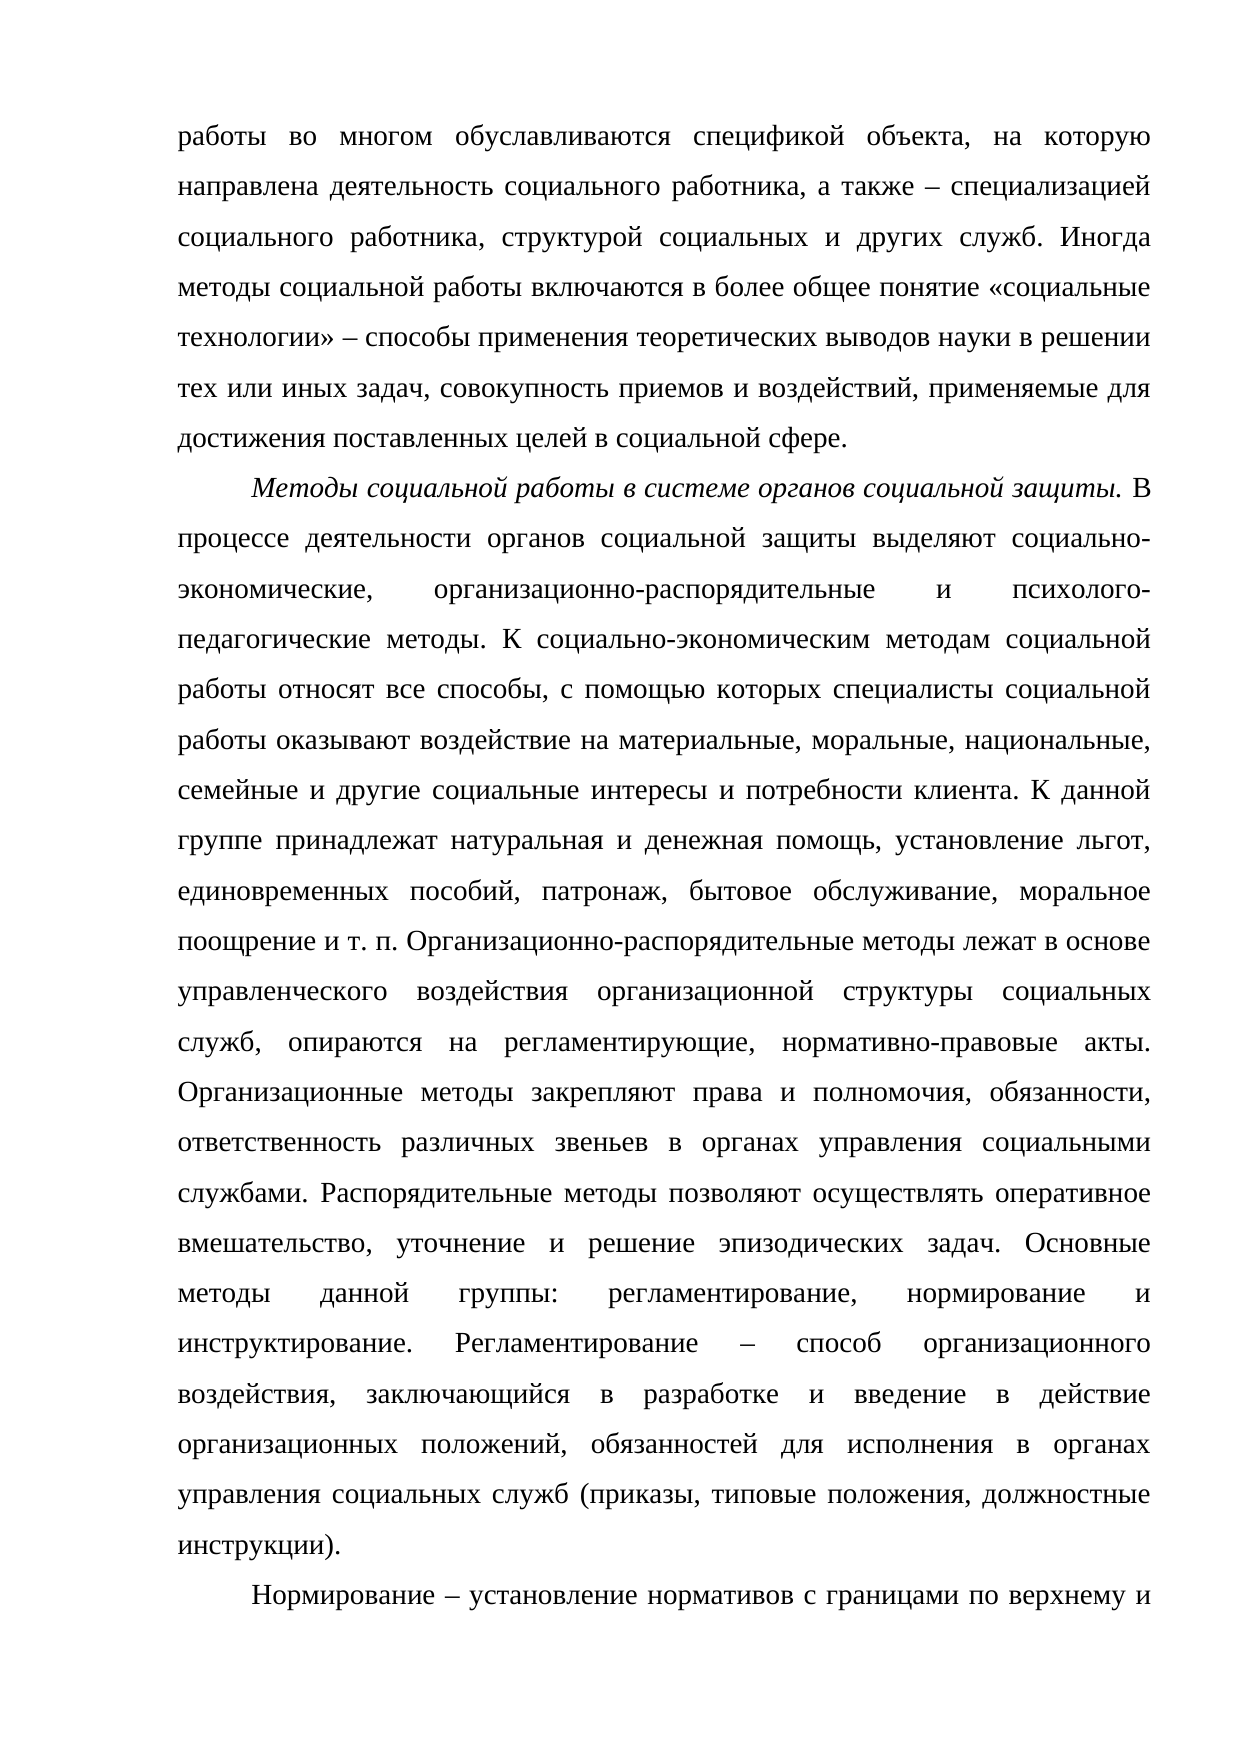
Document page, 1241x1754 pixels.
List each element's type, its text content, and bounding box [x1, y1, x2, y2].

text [177, 1577, 1152, 1611]
text Методы социальной работы в системе органов социальной защиты. В процессе деятельности органов социальной защиты выделяют социально-экономические, организационно-распорядительные и психолого-педагогические методы. К социально-экономическим методам социальной работы относят все способы, с помощью которых специалисты социальной работы оказывают воздействие на материальные, моральные, национальные, семейные и другие социальные интересы и потребности клиента. К данной группе принадлежат натуральная и денежная помощь, установление льгот, единовременных пособий, патронаж, бытовое обслуживание, моральное поощрение и т. п. Организационно-распорядительные методы лежат в основе управленческого воздействия организационной структуры социальных служб, опираются на регламентирующие, нормативно-правовые акты. Организационные методы закрепляют права и полномочия, обязанности, ответственность различных звеньев в органах управления социальными службами. Распорядительные методы позволяют осуществлять оперативное вмешательство, уточнение и решение эпизодических задач. Основные методы данной группы: регламентирование, нормирование и инструктирование. Регламентирование – способ организационного воздействия, заключающийся в разработке и введение в действие организационных положений, обязанностей для исполнения в органах управления социальных служб (приказы, типовые положения, должностные инструкции). [177, 470, 1152, 1560]
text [177, 118, 1152, 453]
